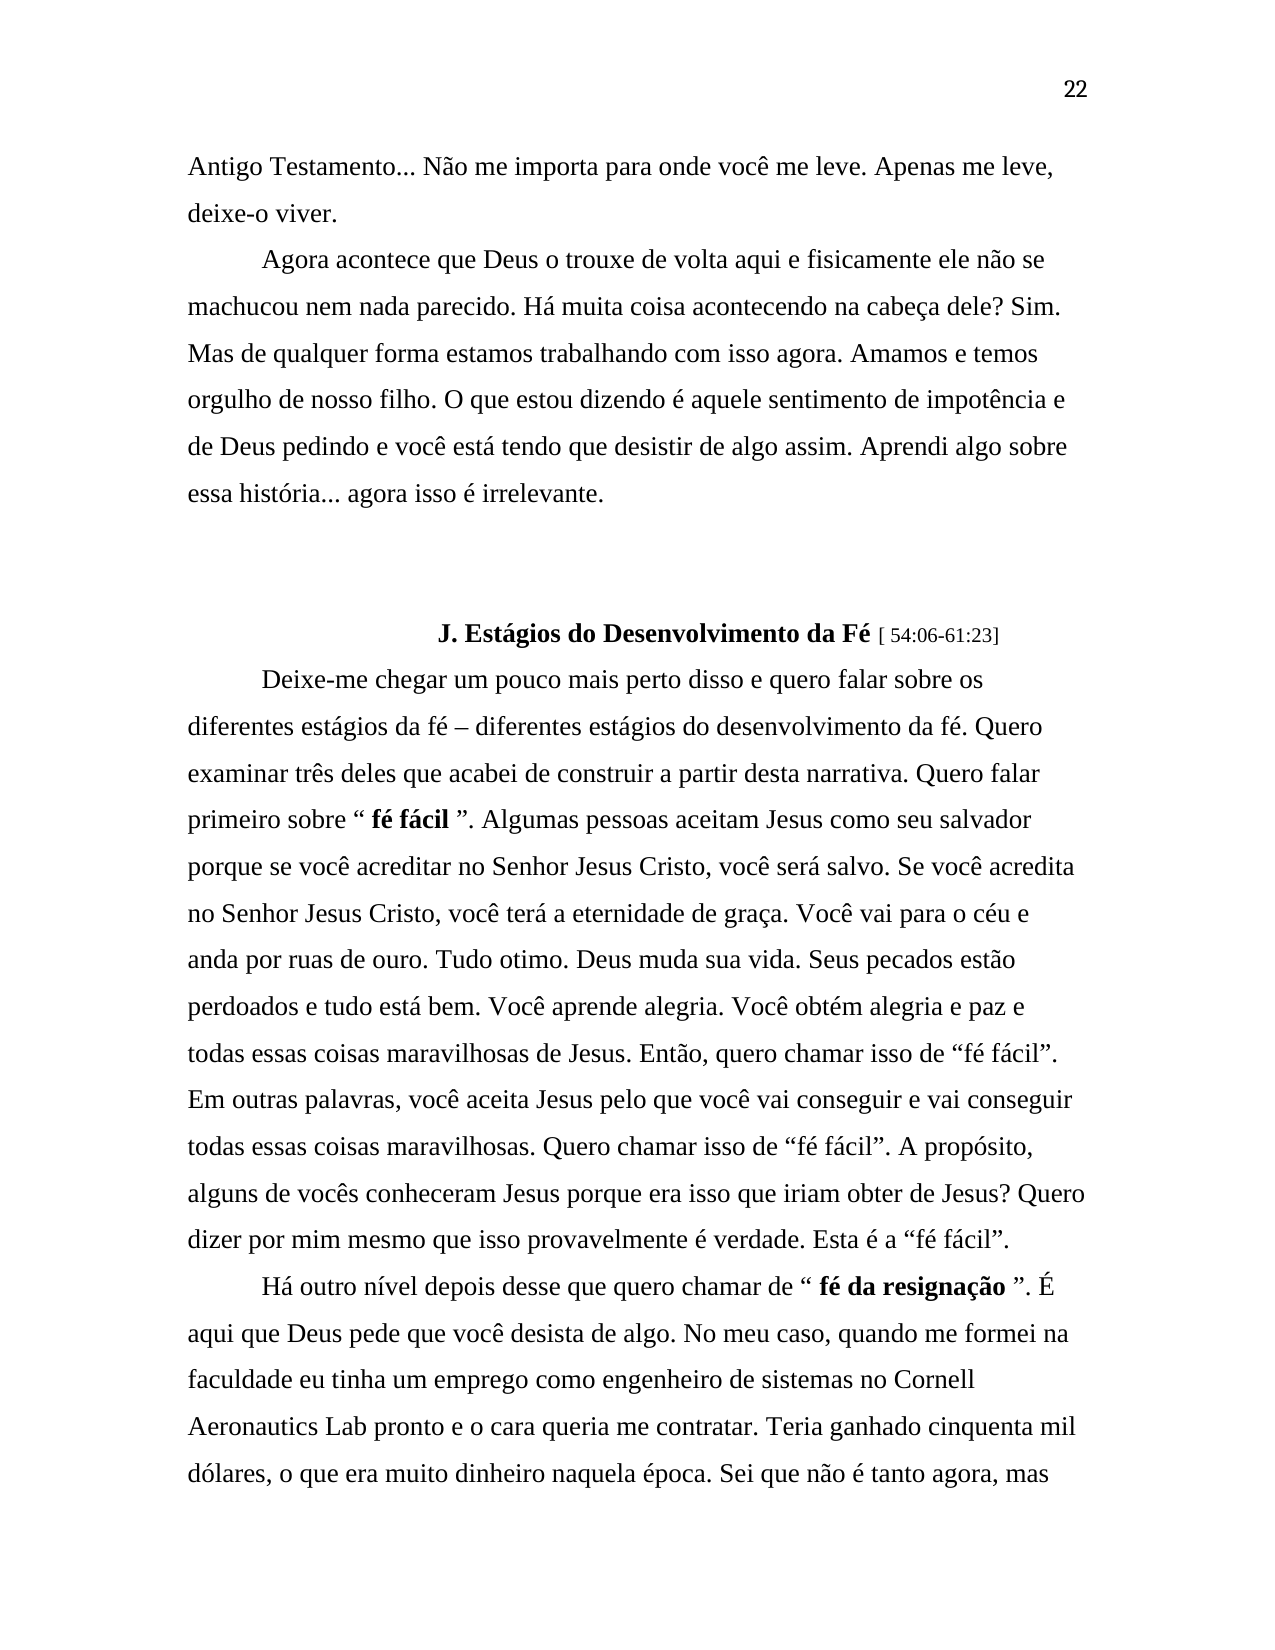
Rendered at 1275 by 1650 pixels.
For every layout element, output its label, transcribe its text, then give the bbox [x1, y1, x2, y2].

text J. Estágios do Desenvolvimento da Fé [ 54:06-61:23] [187, 617, 1087, 648]
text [187, 1270, 1087, 1488]
text Deixe-me chegar um pouco mais perto disso e quero falar sobre os diferentes estágios da fé – diferentes estágios do desenvolvimento da fé. Quero examinar três deles que acabei de construir a partir desta narrativa. Quero falar primeiro sobre “ fé fácil ”. Algumas pessoas aceitam Jesus como seu salvador porque se você acreditar no Senhor Jesus Cristo, você será salvo. Se você acredita no Senhor Jesus Cristo, você terá a eternidade de graça. Você vai para o céu e anda por ruas de ouro. Tudo otimo. Deus muda sua vida. Seus pecados estão perdoados e tudo está bem. Você aprende alegria. Você obtém alegria e paz e todas essas coisas maravilhosas de Jesus. Então, quero chamar isso de “fé fácil”. Em outras palavras, você aceita Jesus pelo que você vai conseguir e vai conseguir todas essas coisas maravilhosas. Quero chamar isso de “fé fácil”. A propósito, alguns de vocês conheceram Jesus porque era isso que iriam obter de Jesus? Quero dizer por mim mesmo que isso provavelmente é verdade. Esta é a “fé fácil”. [187, 663, 1087, 1254]
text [187, 150, 1087, 508]
